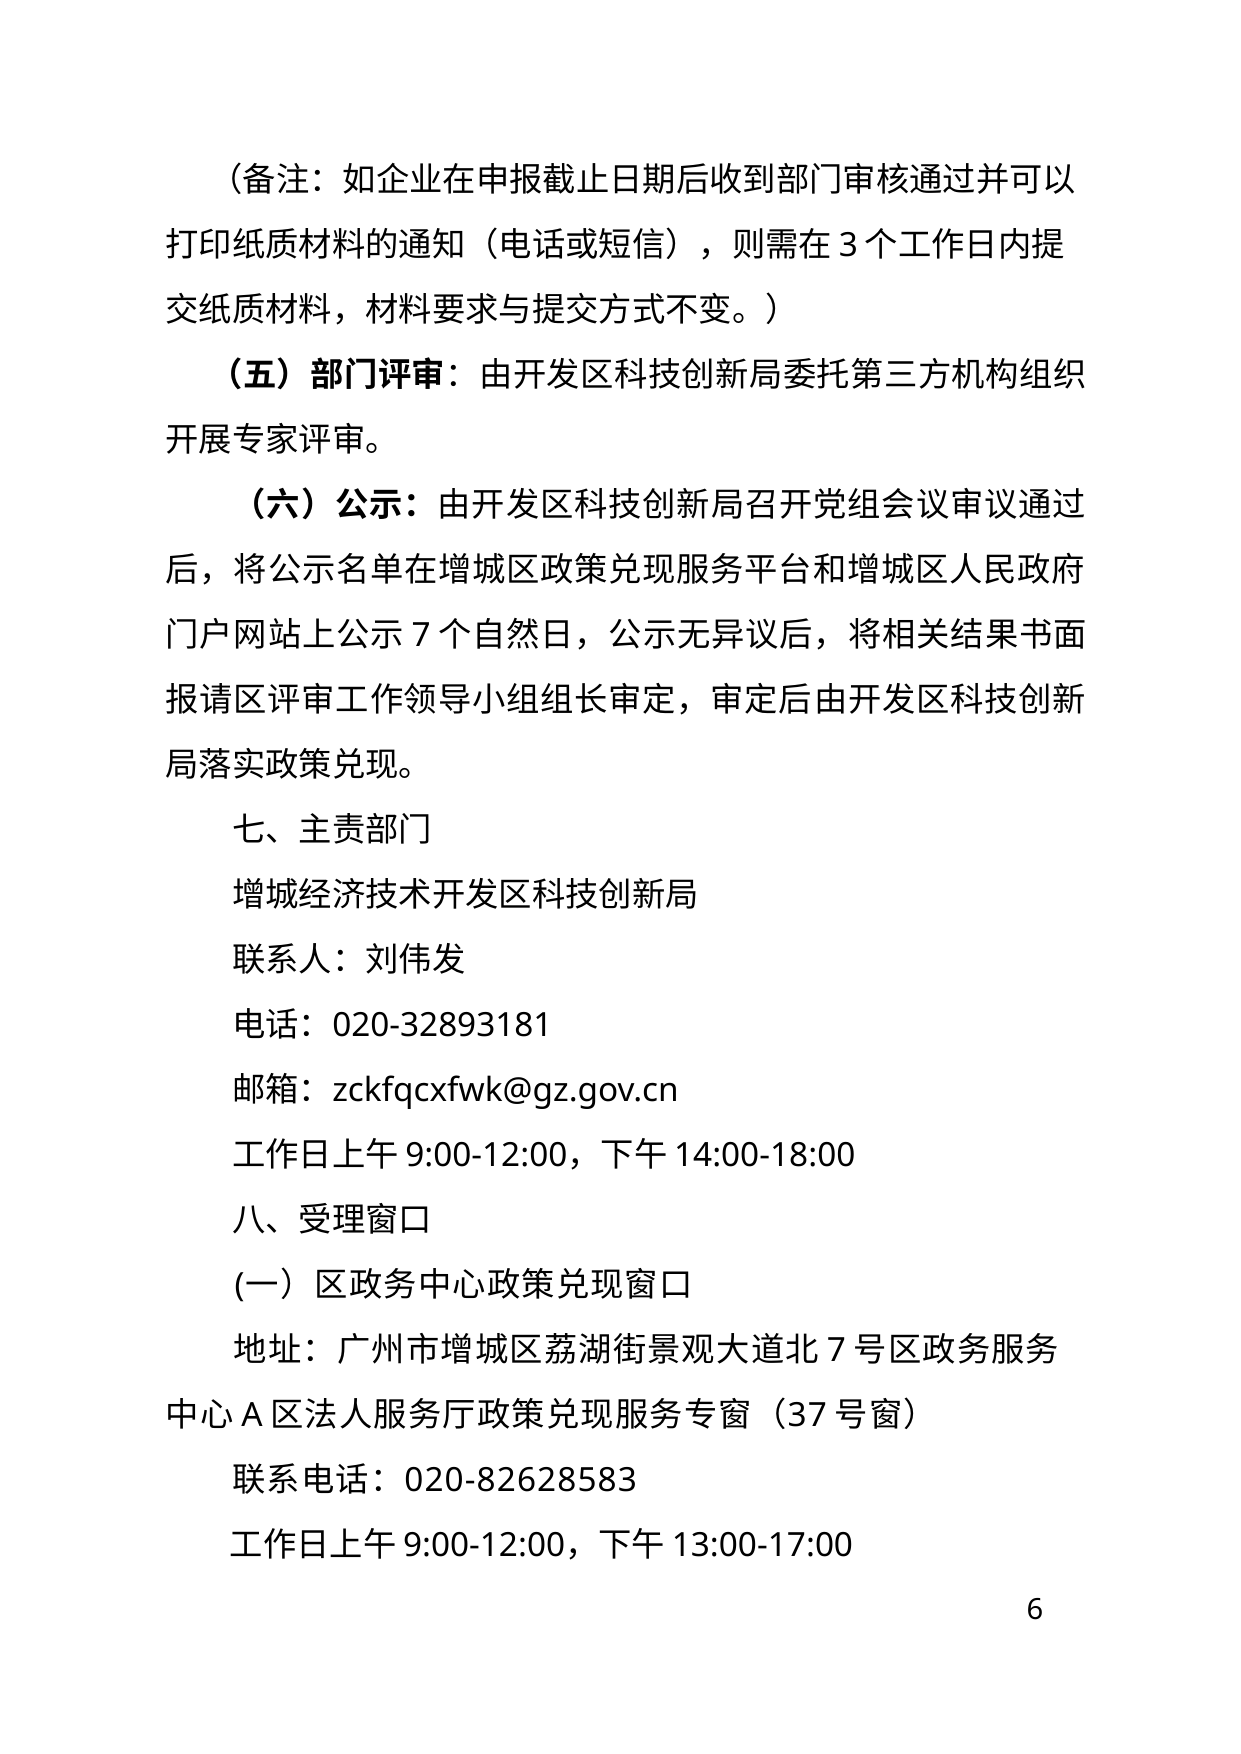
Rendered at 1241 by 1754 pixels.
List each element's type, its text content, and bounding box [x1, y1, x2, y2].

text 七、主责部门 [165, 794, 1087, 859]
list 工作日上午9:00-12:00，下午14:00-18:00 [232, 1119, 1087, 1184]
list 工作日上午9:00-12:00，下午13:00-17:00 [199, 1509, 1087, 1574]
list 电话：020-32893181 [165, 989, 1087, 1054]
text （备注：如企业在申报截止日期后收到部门审核通过并可以打印纸质材料的通知（电话或短信），则需在3个工作日内提交纸质材料，材料要求与提交方式不变。） [165, 144, 1087, 339]
text （五）部门评审：由开发区科技创新局委托第三方机构组织开展专家评审。 [165, 339, 1087, 469]
list 联系电话：020-82628583 [199, 1444, 1087, 1509]
list 八、受理窗口 [232, 1184, 1087, 1249]
list 联系人：刘伟发 [165, 924, 1087, 989]
list （六）公示：由开发区科技创新局召开党组会议审议通过后，将公示名单在增城区政策兑现服务平台和增城区人民政府门户网站上公示7个自然日，公示无异议后，将相关结果书面报请区评审工作领导小组组长审定，审定后由开发区科技创新局落实政策兑现。 [165, 469, 1087, 794]
list (一）区政务中心政策兑现窗口 [234, 1249, 1087, 1314]
list 地址：广州市增城区荔湖街景观大道北7号区政务服务中心A区法人服务厅政策兑现服务专窗（37号窗） [165, 1314, 1087, 1444]
list 邮箱：zckfqcxfwk@gz.gov.cn [165, 1054, 1087, 1119]
text 增城经济技术开发区科技创新局 [165, 859, 1087, 924]
